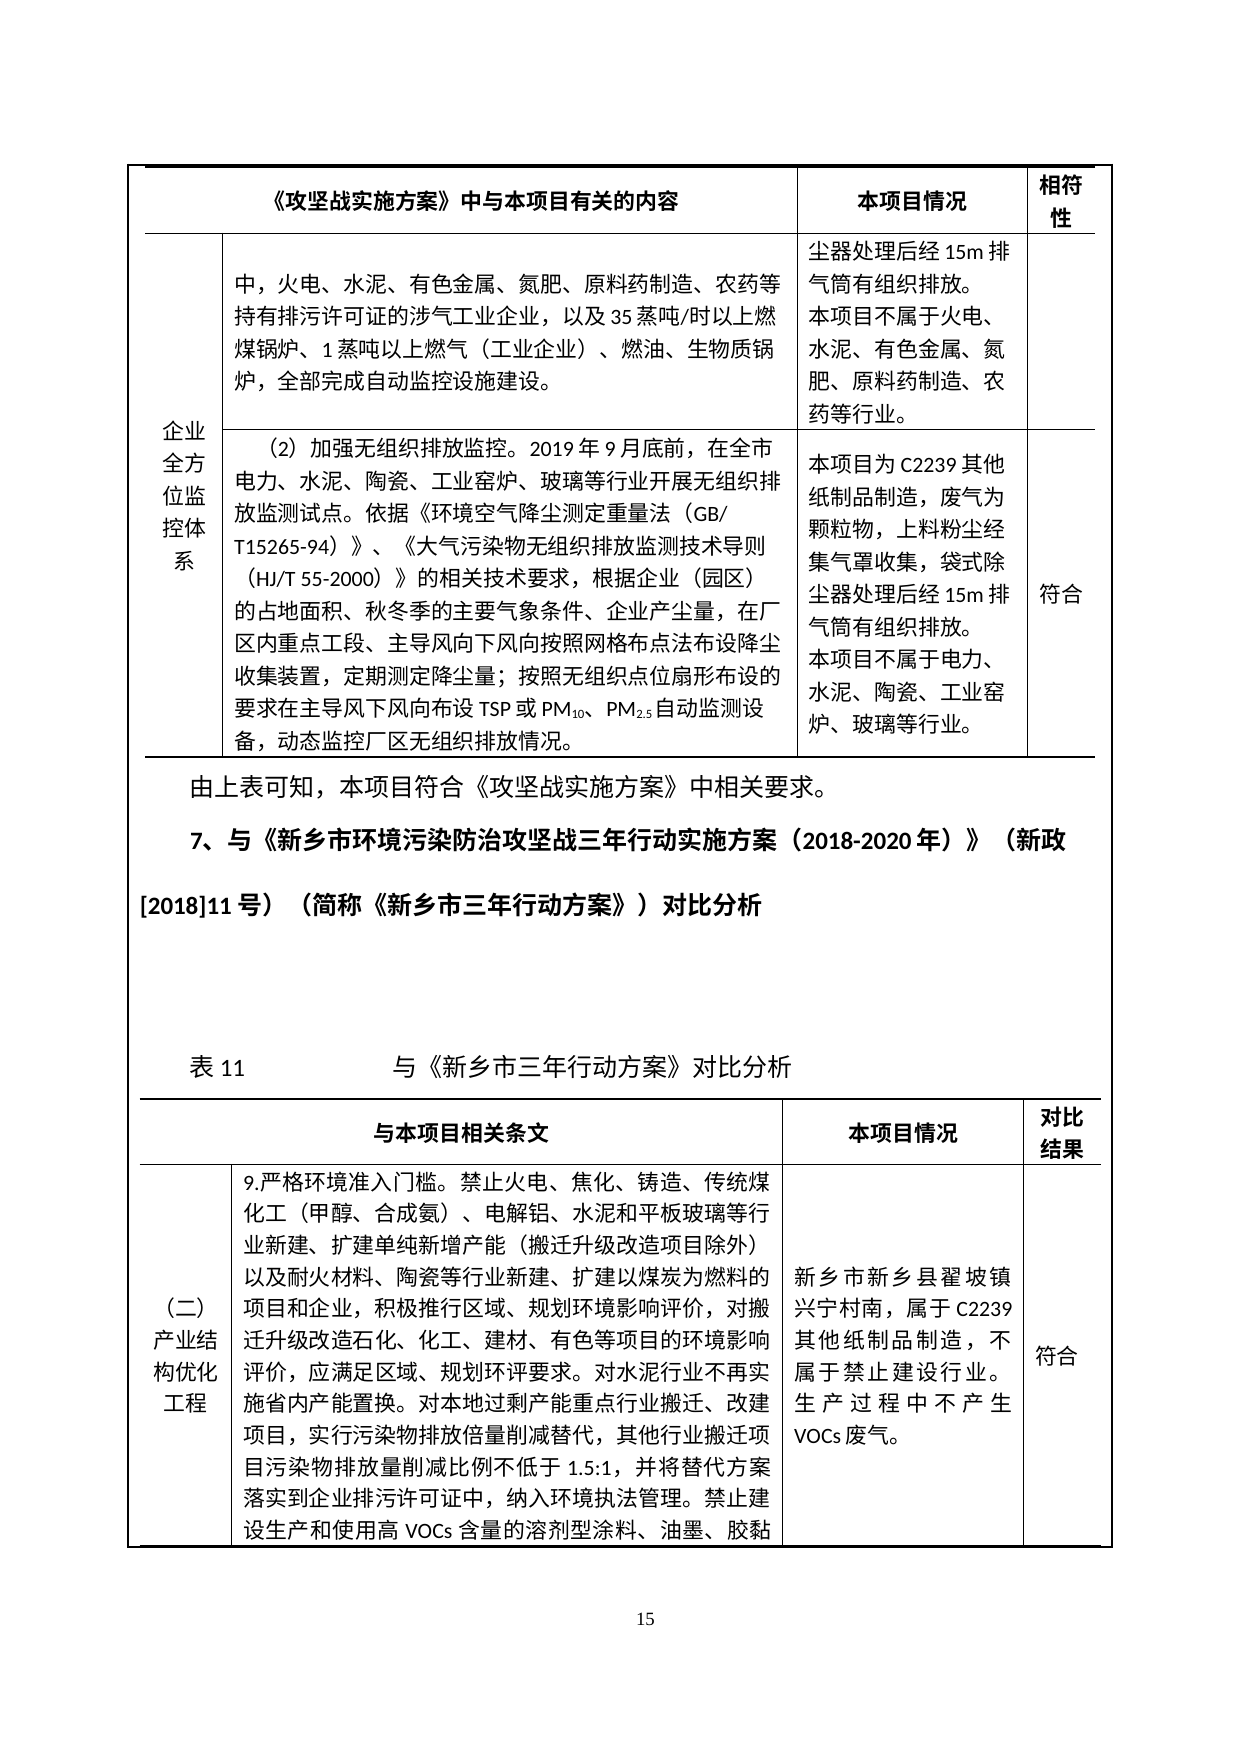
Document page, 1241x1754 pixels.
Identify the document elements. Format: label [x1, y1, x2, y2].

table_cell [129, 166, 1111, 1546]
